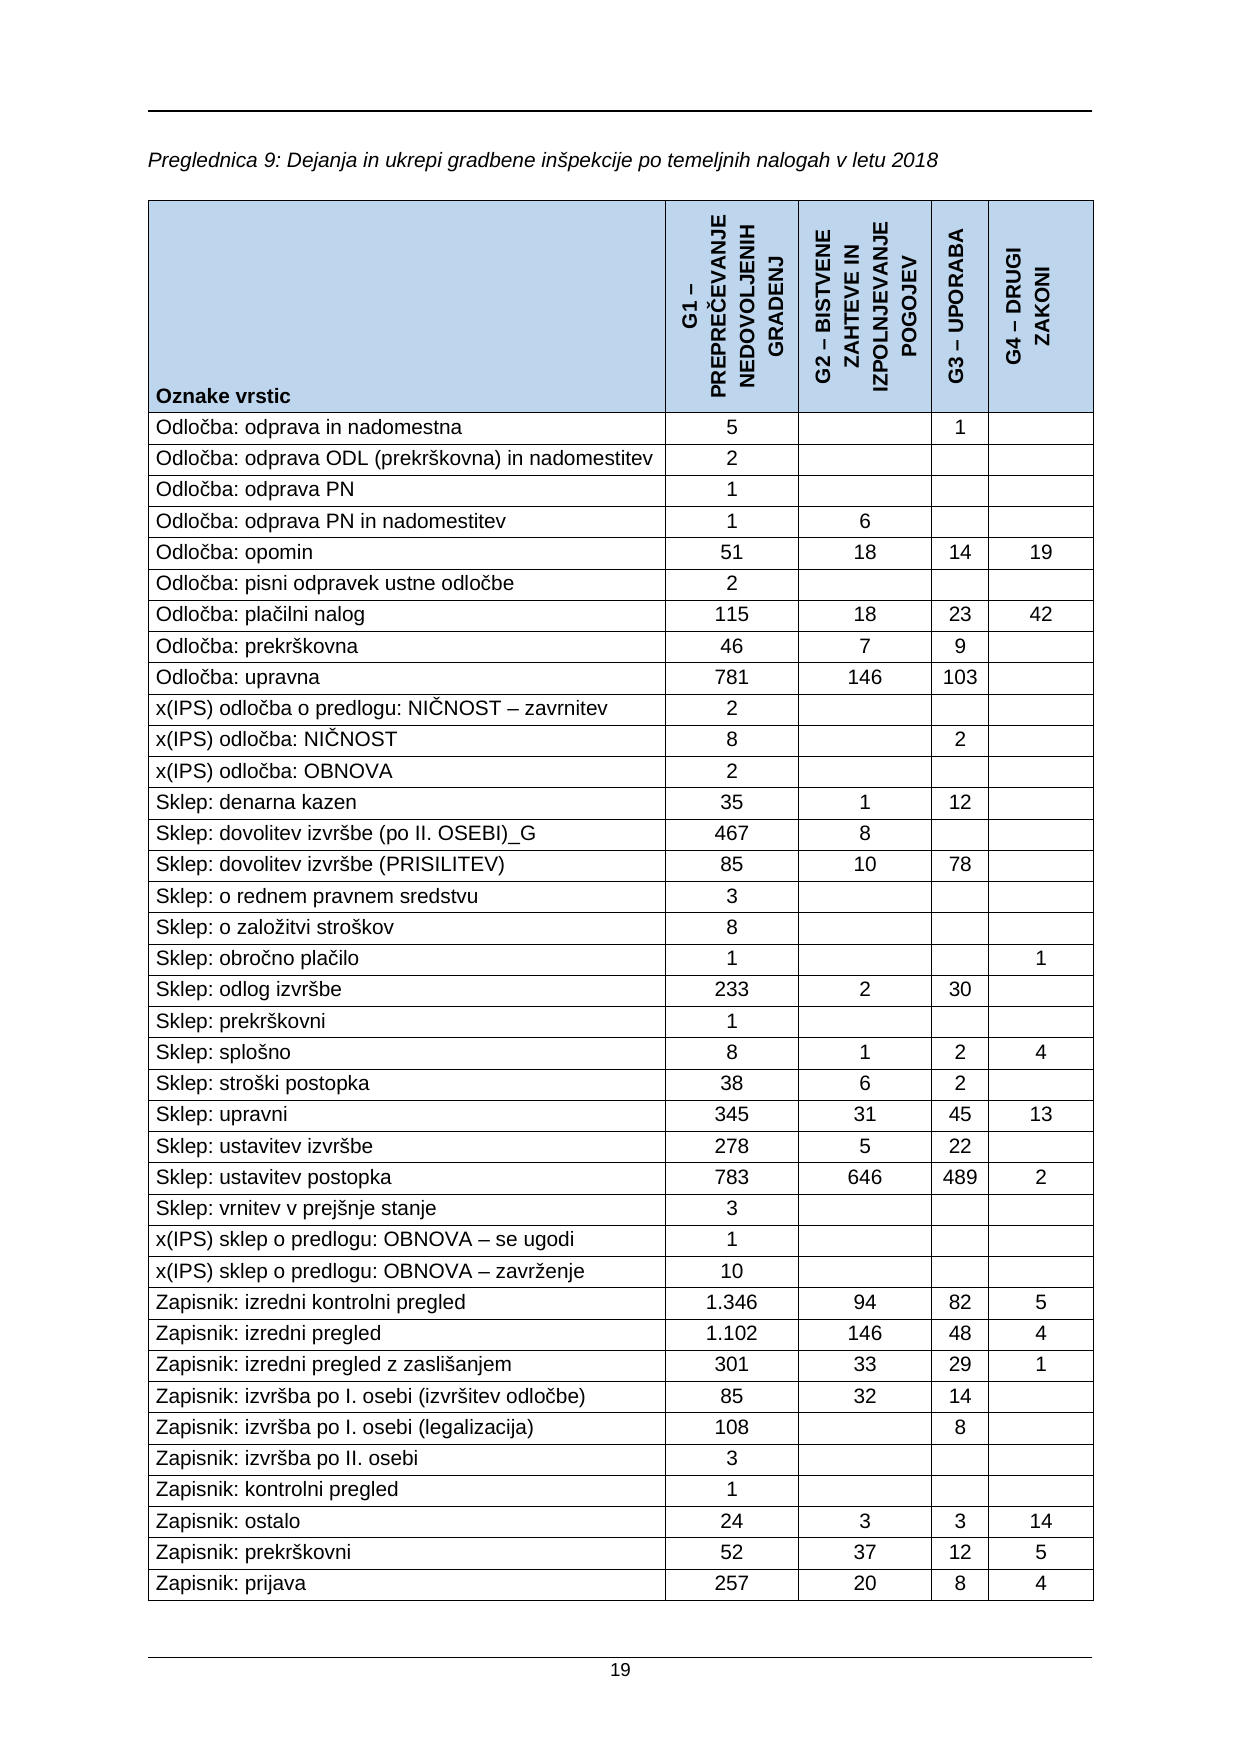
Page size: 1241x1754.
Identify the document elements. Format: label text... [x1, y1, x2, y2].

table_cell 14 [932, 538, 988, 568]
table_cell Sklep: ustavitev izvršbe [149, 1132, 665, 1162]
table_cell [989, 663, 1093, 693]
table_cell 8 [666, 1038, 798, 1068]
table_cell Odločba: odprava PN in nadomestitev [149, 507, 665, 537]
table_cell [932, 1226, 988, 1256]
table_cell [932, 757, 988, 787]
table_cell Odločba: prekrškovna [149, 632, 665, 662]
table_cell 646 [799, 1163, 931, 1193]
table_header G4 – DRUGI ZAKONI [989, 201, 1093, 412]
table_cell x(IPS) sklep o predlogu: OBNOVA – se ugodi [149, 1226, 665, 1256]
table_cell Odločba: plačilni nalog [149, 601, 665, 631]
table_cell 22 [932, 1132, 988, 1162]
table_cell [799, 726, 931, 756]
table_cell 4 [989, 1570, 1093, 1600]
table_cell [989, 632, 1093, 662]
table_cell 1 [666, 1007, 798, 1037]
table_cell 2 [666, 570, 798, 600]
table_cell [799, 882, 931, 912]
table_cell 301 [666, 1351, 798, 1381]
table_cell 10 [799, 851, 931, 881]
table_cell Sklep: dovolitev izvršbe (po II. OSEBI)_G [149, 820, 665, 850]
table_cell 38 [666, 1070, 798, 1100]
table_cell 24 [666, 1507, 798, 1537]
table_cell [932, 695, 988, 725]
table_cell Zapisnik: izvršba po I. osebi (izvršitev odločbe) [149, 1382, 665, 1412]
table_cell 1 [932, 413, 988, 443]
table_cell [799, 1445, 931, 1475]
table_cell [932, 1476, 988, 1506]
table_cell [799, 570, 931, 600]
table_cell 3 [666, 1445, 798, 1475]
table_cell [989, 757, 1093, 787]
table_cell 46 [666, 632, 798, 662]
table_cell 115 [666, 601, 798, 631]
table_cell 5 [989, 1538, 1093, 1568]
table_cell Odločba: pisni odpravek ustne odločbe [149, 570, 665, 600]
table_cell 5 [799, 1132, 931, 1162]
table_cell Sklep: prekrškovni [149, 1007, 665, 1037]
table_cell 33 [799, 1351, 931, 1381]
table_cell [989, 1007, 1093, 1037]
table_cell 467 [666, 820, 798, 850]
table_cell [989, 1476, 1093, 1506]
table_cell 108 [666, 1413, 798, 1443]
table_header Oznake vrstic [149, 201, 665, 412]
table_cell 9 [932, 632, 988, 662]
table_cell Sklep: stroški postopka [149, 1070, 665, 1100]
table_cell 1 [666, 1476, 798, 1506]
table_cell [799, 1413, 931, 1443]
table_cell 14 [932, 1382, 988, 1412]
table_cell 3 [666, 1195, 798, 1225]
table_cell 2 [932, 1070, 988, 1100]
table_cell [932, 1445, 988, 1475]
table_cell 345 [666, 1101, 798, 1131]
table_cell Sklep: denarna kazen [149, 788, 665, 818]
table_cell [989, 913, 1093, 943]
table_cell 8 [932, 1413, 988, 1443]
table_cell Zapisnik: prekrškovni [149, 1538, 665, 1568]
table_cell [989, 695, 1093, 725]
table_cell 20 [799, 1570, 931, 1600]
table_cell 103 [932, 663, 988, 693]
table_cell [989, 1226, 1093, 1256]
table_cell 489 [932, 1163, 988, 1193]
table_cell [932, 1007, 988, 1037]
table_cell 5 [666, 413, 798, 443]
table_cell [932, 882, 988, 912]
table_cell 12 [932, 1538, 988, 1568]
table_cell Odločba: upravna [149, 663, 665, 693]
table_cell Sklep: obročno plačilo [149, 945, 665, 975]
table_cell Odločba: odprava ODL (prekrškovna) in nadomestitev [149, 445, 665, 475]
table_cell 7 [799, 632, 931, 662]
table_cell 94 [799, 1288, 931, 1318]
table_cell x(IPS) odločba: OBNOVA [149, 757, 665, 787]
table_cell Sklep: vrnitev v prejšnje stanje [149, 1195, 665, 1225]
text Preglednica 9: Dejanja in ukrepi gradbene inšpekcije po temeljnih nalogah v letu 2018 [148, 148, 1092, 172]
table_cell 52 [666, 1538, 798, 1568]
table_header G1 –PREPREČEVANJE NEDOVOLJENIH GRADENJ [666, 201, 798, 412]
table_cell [799, 913, 931, 943]
table_cell 31 [799, 1101, 931, 1131]
table_cell [989, 1257, 1093, 1287]
table_cell 146 [799, 663, 931, 693]
table_cell [932, 945, 988, 975]
table_cell [989, 882, 1093, 912]
table_cell 8 [932, 1570, 988, 1600]
table_cell [932, 507, 988, 537]
table_cell Zapisnik: izredni kontrolni pregled [149, 1288, 665, 1318]
table_cell Zapisnik: ostalo [149, 1507, 665, 1537]
table_cell [989, 1070, 1093, 1100]
table_cell [989, 726, 1093, 756]
table_cell 278 [666, 1132, 798, 1162]
table_cell Odločba: odprava PN [149, 476, 665, 506]
table_cell [799, 1257, 931, 1287]
table_cell 3 [799, 1507, 931, 1537]
table_cell [989, 976, 1093, 1006]
table_cell 82 [932, 1288, 988, 1318]
table_cell 18 [799, 601, 931, 631]
table_cell 12 [932, 788, 988, 818]
table_cell [932, 445, 988, 475]
table_cell [932, 1257, 988, 1287]
table_cell 2 [989, 1163, 1093, 1193]
table_cell 14 [989, 1507, 1093, 1537]
table_cell [989, 1413, 1093, 1443]
table_cell 85 [666, 1382, 798, 1412]
table_cell 1.346 [666, 1288, 798, 1318]
table_cell [932, 913, 988, 943]
table_cell 6 [799, 1070, 931, 1100]
table_cell [799, 413, 931, 443]
table_cell 48 [932, 1320, 988, 1350]
table_cell [989, 413, 1093, 443]
table_cell 2 [666, 445, 798, 475]
table_header G3 – UPORABA [932, 201, 988, 412]
table_cell [799, 1476, 931, 1506]
table_cell Sklep: o rednem pravnem sredstvu [149, 882, 665, 912]
table_cell Odločba: odprava in nadomestna [149, 413, 665, 443]
table_cell 18 [799, 538, 931, 568]
table_cell 1 [666, 1226, 798, 1256]
table_cell x(IPS) odločba o predlogu: NIČNOST – zavrnitev [149, 695, 665, 725]
table_cell [799, 1007, 931, 1037]
table_cell 783 [666, 1163, 798, 1193]
table_cell Sklep: odlog izvršbe [149, 976, 665, 1006]
table_cell 1 [666, 476, 798, 506]
table_cell Odločba: opomin [149, 538, 665, 568]
table_cell [989, 820, 1093, 850]
table_cell 8 [666, 726, 798, 756]
table_cell 37 [799, 1538, 931, 1568]
table_cell [932, 570, 988, 600]
table_cell 13 [989, 1101, 1093, 1131]
table_cell [932, 476, 988, 506]
table_cell [932, 820, 988, 850]
table_cell Zapisnik: izvršba po I. osebi (legalizacija) [149, 1413, 665, 1443]
table_cell 23 [932, 601, 988, 631]
table_cell [989, 445, 1093, 475]
table_cell 10 [666, 1257, 798, 1287]
table_cell [989, 851, 1093, 881]
table_cell 1 [666, 945, 798, 975]
table_cell 3 [932, 1507, 988, 1537]
table_cell [989, 1445, 1093, 1475]
table_cell [989, 1382, 1093, 1412]
table_cell 4 [989, 1038, 1093, 1068]
table_cell 1 [989, 945, 1093, 975]
table_cell [989, 788, 1093, 818]
table_header G2 – BISTVENE ZAHTEVE IN IZPOLNJEVANJE POGOJEV [799, 201, 931, 412]
table_cell [989, 1195, 1093, 1225]
table_cell Sklep: o založitvi stroškov [149, 913, 665, 943]
table_cell [989, 570, 1093, 600]
table_cell [799, 1226, 931, 1256]
table_cell Zapisnik: kontrolni pregled [149, 1476, 665, 1506]
table_cell Sklep: dovolitev izvršbe (PRISILITEV) [149, 851, 665, 881]
table_cell 3 [666, 882, 798, 912]
table_cell 5 [989, 1288, 1093, 1318]
table_cell 30 [932, 976, 988, 1006]
table_cell Sklep: upravni [149, 1101, 665, 1131]
table_cell x(IPS) odločba: NIČNOST [149, 726, 665, 756]
table_cell 2 [799, 976, 931, 1006]
table_cell 32 [799, 1382, 931, 1412]
table_cell 8 [799, 820, 931, 850]
table_cell [989, 507, 1093, 537]
table_cell 35 [666, 788, 798, 818]
table_cell [989, 476, 1093, 506]
table_cell [799, 695, 931, 725]
table_cell 2 [932, 1038, 988, 1068]
table_cell 1.102 [666, 1320, 798, 1350]
table_cell 781 [666, 663, 798, 693]
table_cell [932, 1195, 988, 1225]
table_cell 29 [932, 1351, 988, 1381]
table_cell 45 [932, 1101, 988, 1131]
table_cell 1 [799, 1038, 931, 1068]
table_cell Zapisnik: izredni pregled z zaslišanjem [149, 1351, 665, 1381]
table_cell 4 [989, 1320, 1093, 1350]
table_cell 2 [666, 757, 798, 787]
table_cell 2 [666, 695, 798, 725]
table_cell 2 [932, 726, 988, 756]
table_cell [799, 757, 931, 787]
table_cell Sklep: splošno [149, 1038, 665, 1068]
table_cell 233 [666, 976, 798, 1006]
table_cell x(IPS) sklep o predlogu: OBNOVA – zavrženje [149, 1257, 665, 1287]
table_cell 85 [666, 851, 798, 881]
table_cell [799, 476, 931, 506]
table_cell [799, 1195, 931, 1225]
table_cell Zapisnik: prijava [149, 1570, 665, 1600]
table_cell Zapisnik: izvršba po II. osebi [149, 1445, 665, 1475]
table_cell [799, 445, 931, 475]
table_cell 42 [989, 601, 1093, 631]
table_cell Sklep: ustavitev postopka [149, 1163, 665, 1193]
table_cell 8 [666, 913, 798, 943]
table_cell [799, 945, 931, 975]
table_cell 257 [666, 1570, 798, 1600]
table_cell 1 [989, 1351, 1093, 1381]
table_cell 19 [989, 538, 1093, 568]
table_cell 1 [666, 507, 798, 537]
table_cell 146 [799, 1320, 931, 1350]
table_cell [989, 1132, 1093, 1162]
table_cell 1 [799, 788, 931, 818]
table_cell 51 [666, 538, 798, 568]
table_cell 78 [932, 851, 988, 881]
table_cell Zapisnik: izredni pregled [149, 1320, 665, 1350]
table_cell 6 [799, 507, 931, 537]
